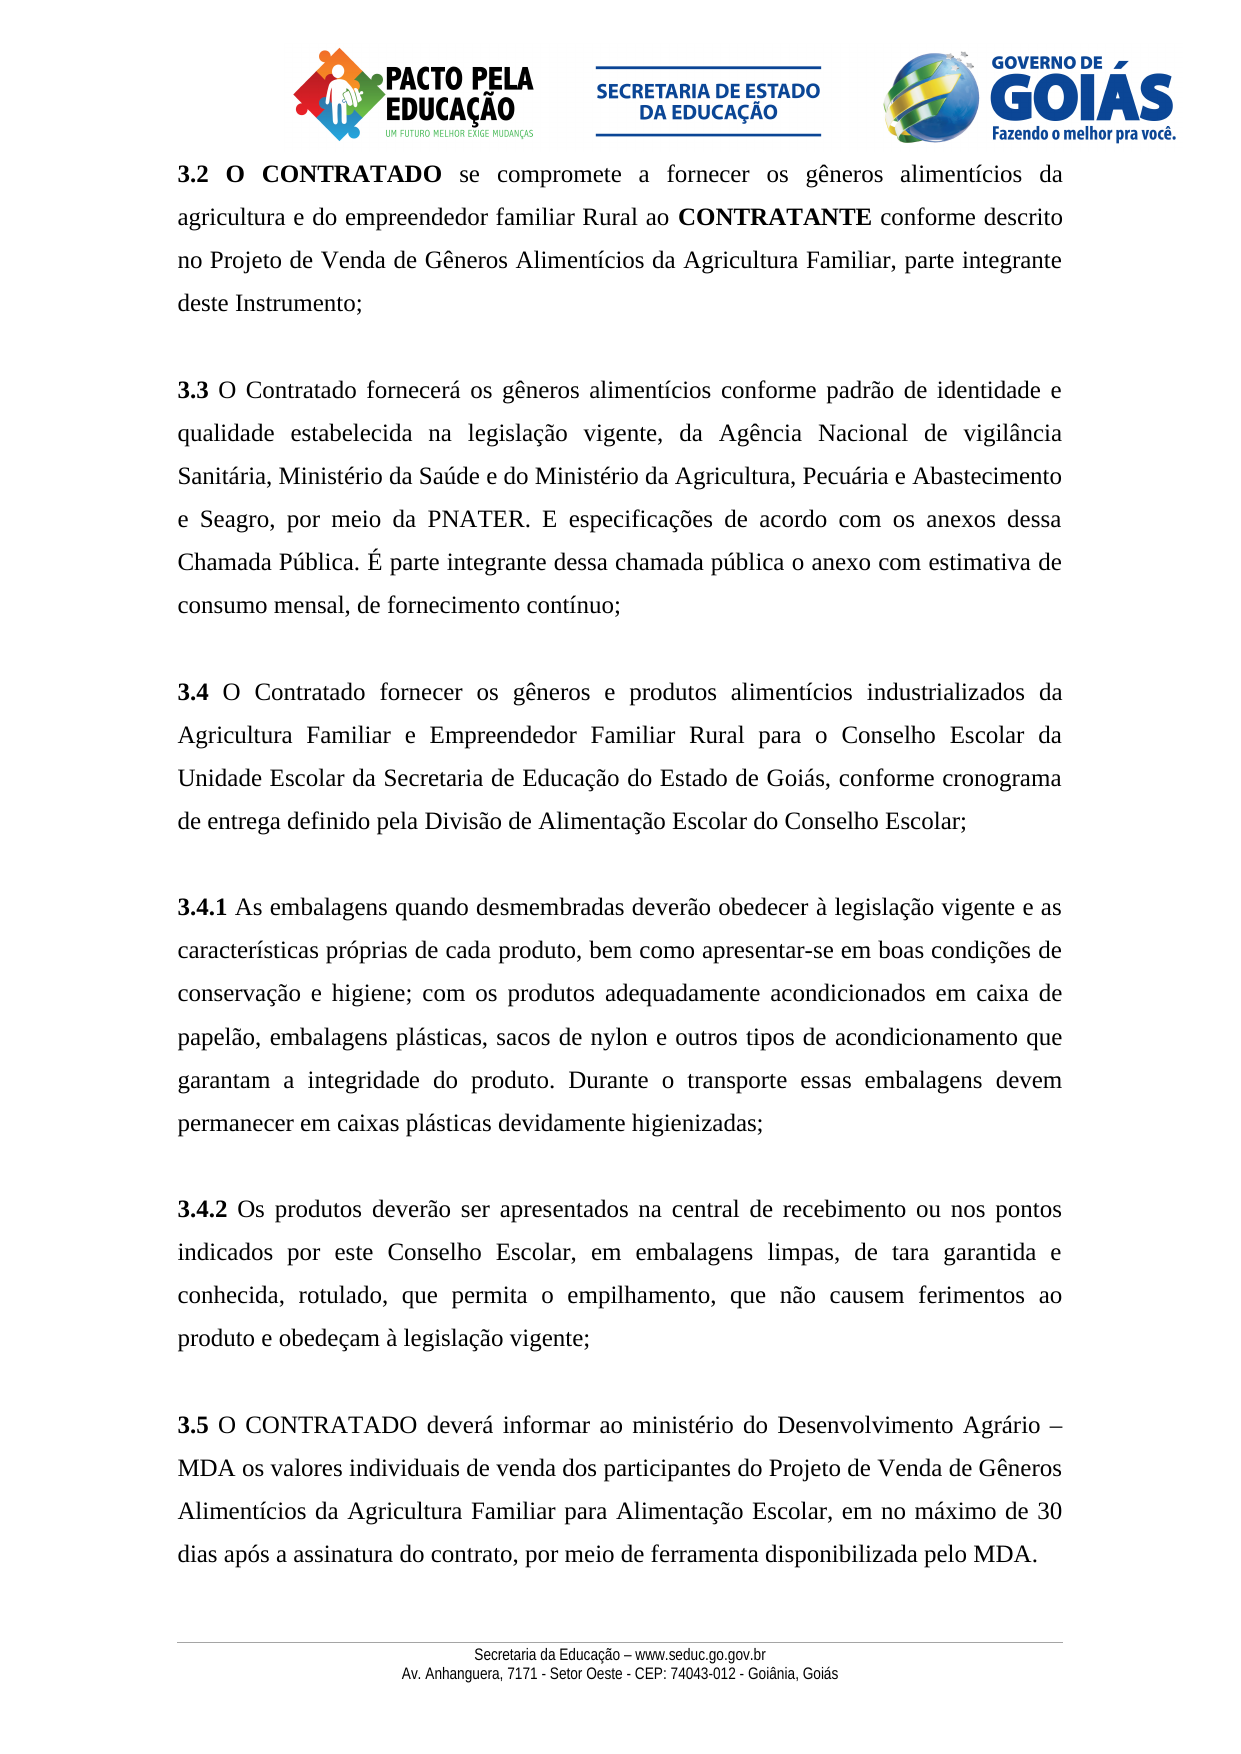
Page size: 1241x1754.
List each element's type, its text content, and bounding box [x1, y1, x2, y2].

picture [284, 43, 1183, 152]
text 3.5 O CONTRATADO deverá informar ao ministério do Desenvolvimento Agrário – MDA os valores individuais de venda dos participantes do Projeto de Venda de Gêneros Alimentícios da Agricultura Familiar para Alimentação Escolar, em no máximo de 30 dias após a assinatura do contrato, por meio de ferramenta disponibilizada pelo MDA. [177, 1410, 1063, 1568]
text 3.3 O Contratado fornecerá os gêneros alimentícios conforme padrão de identidade e qualidade estabelecida na legislação vigente, da Agência Nacional de vigilância Sanitária, Ministério da Saúde e do Ministério da Agricultura, Pecuária e Abastecimento e Seagro, por meio da PNATER. E especificações de acordo com os anexos dessa Chamada Pública. É parte integrante dessa chamada pública o anexo com estimativa de consumo mensal, de fornecimento contínuo; [177, 375, 1063, 619]
text 3.2 O CONTRATADO se compromete a fornecer os gêneros alimentícios da agricultura e do empreendedor familiar Rural ao CONTRATANTE conforme descrito no Projeto de Venda de Gêneros Alimentícios da Agricultura Familiar, parte integrante deste Instrumento; [177, 159, 1063, 317]
text 3.4 O Contratado fornecer os gêneros e produtos alimentícios industrializados da Agricultura Familiar e Empreendedor Familiar Rural para o Conselho Escolar da Unidade Escolar da Secretaria de Educação do Estado de Goiás, conforme cronograma de entrega definido pela Divisão de Alimentação Escolar do Conselho Escolar; [177, 677, 1063, 835]
text 3.4.2 Os produtos deverão ser apresentados na central de recebimento ou nos pontos indicados por este Conselho Escolar, em embalagens limpas, de tara garantida e conhecida, rotulado, que permita o empilhamento, que não causem ferimentos ao produto e obedeçam à legislação vigente; [177, 1194, 1063, 1352]
text 3.4.1 As embalagens quando desmembradas deverão obedecer à legislação vigente e as características próprias de cada produto, bem como apresentar-se em boas condições de conservação e higiene; com os produtos adequadamente acondicionados em caixa de papelão, embalagens plásticas, sacos de nylon e outros tipos de acondicionamento que garantam a integridade do produto. Durante o transporte essas embalagens devem permanecer em caixas plásticas devidamente higienizadas; [177, 892, 1063, 1137]
